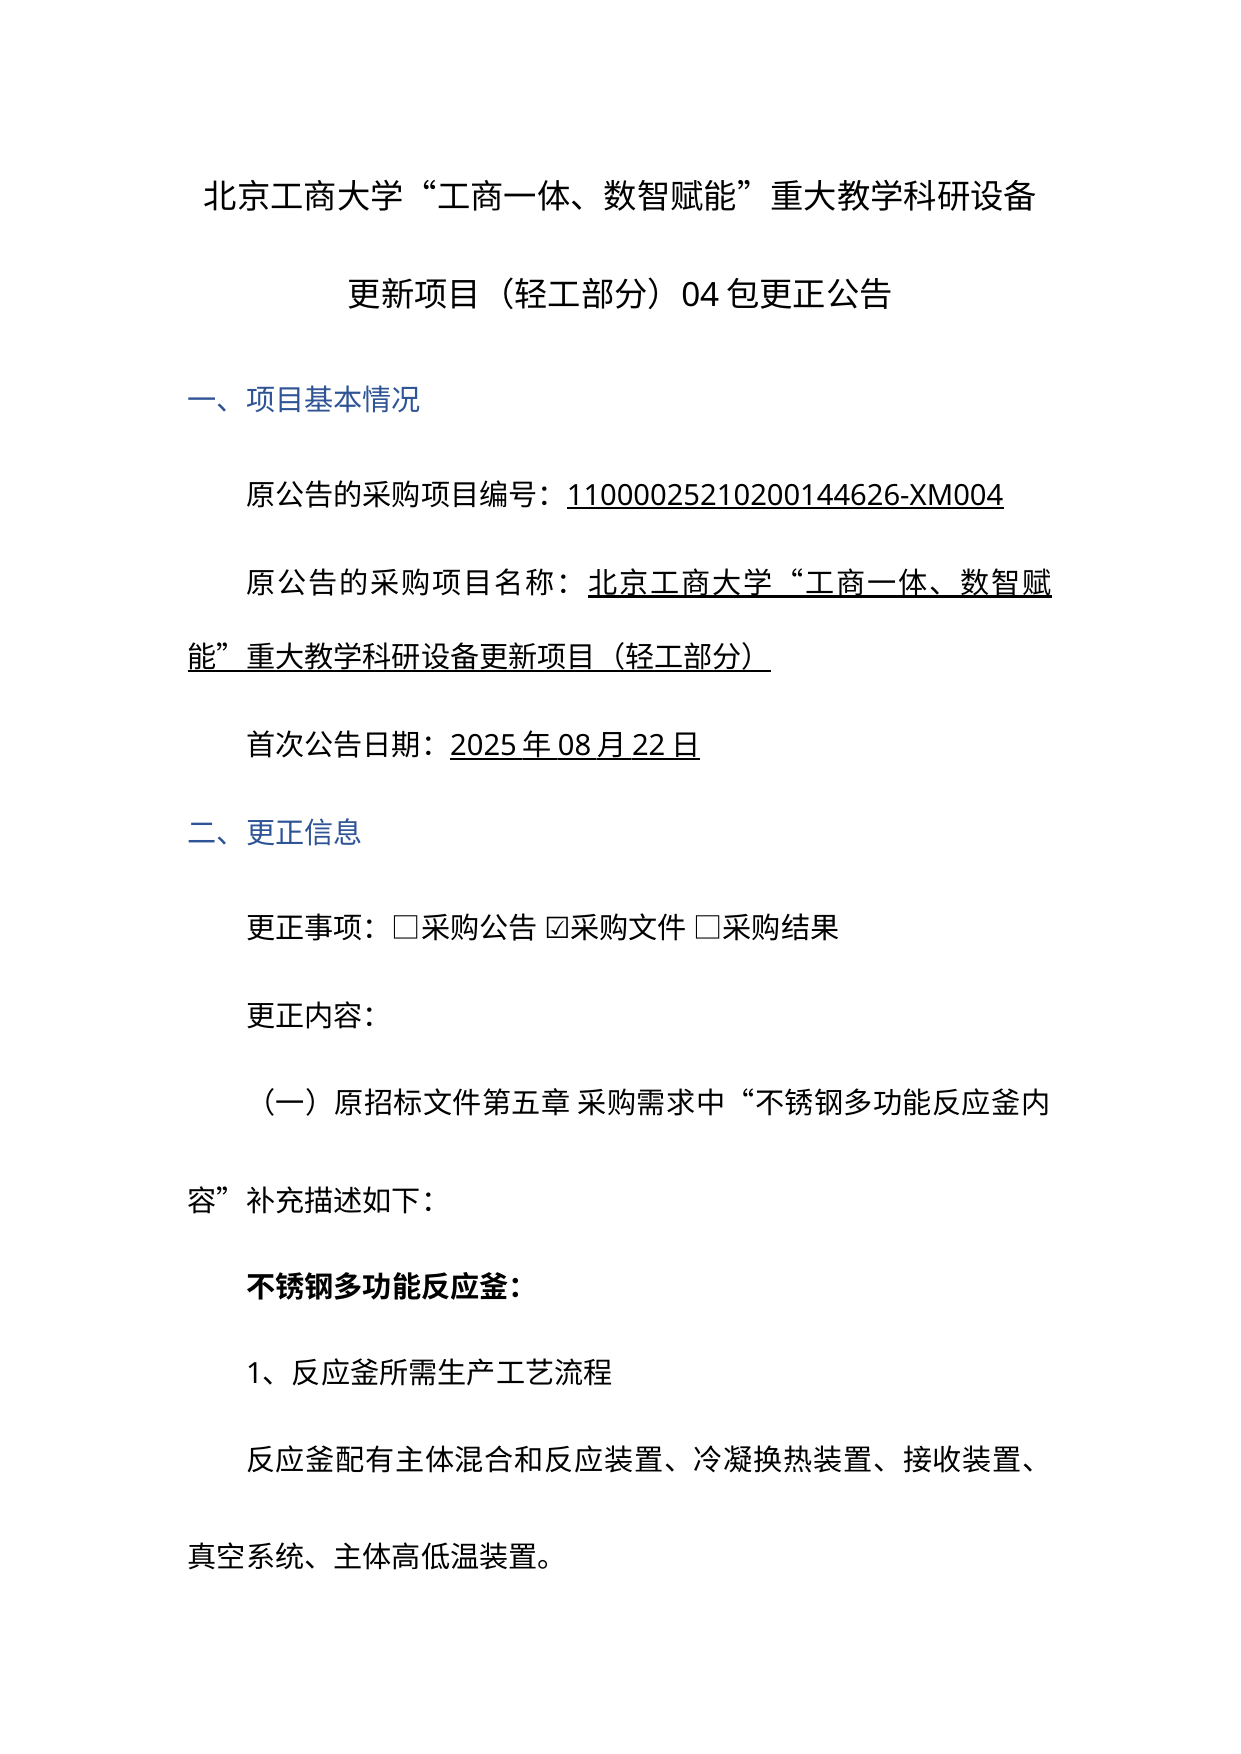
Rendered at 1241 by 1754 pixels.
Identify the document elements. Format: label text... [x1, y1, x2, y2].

text 不锈钢多功能反应釜： [187, 1252, 1053, 1317]
text 原公告的采购项目编号：11000025210200144626-XM004 [187, 460, 1053, 525]
text 更正事项：□采购公告 ☑采购文件 □采购结果 [187, 893, 1053, 958]
text 反应釜配有主体混合和反应装置、冷凝换热装置、接收装置、真空系统、主体高低温装置。 [187, 1425, 1053, 1587]
subtitle 二、更正信息 [187, 798, 1053, 863]
text 1、反应釜所需生产工艺流程 [187, 1338, 1053, 1403]
text 首次公告日期：2025年08月22日 [187, 710, 1053, 775]
subtitle 一、项目基本情况 [187, 365, 1053, 430]
subtitle 北京工商大学“工商一体、数智赋能”重大教学科研设备更新项目（轻工部分）04包更正公告 [187, 162, 1053, 324]
text 原公告的采购项目名称：北京工商大学“工商一体、数智赋能”重大教学科研设备更新项目（轻工部分） [187, 548, 1053, 687]
text （一）原招标文件第五章 采购需求中“不锈钢多功能反应釜内容”补充描述如下： [187, 1069, 1053, 1231]
text 更正内容： [187, 981, 1053, 1046]
